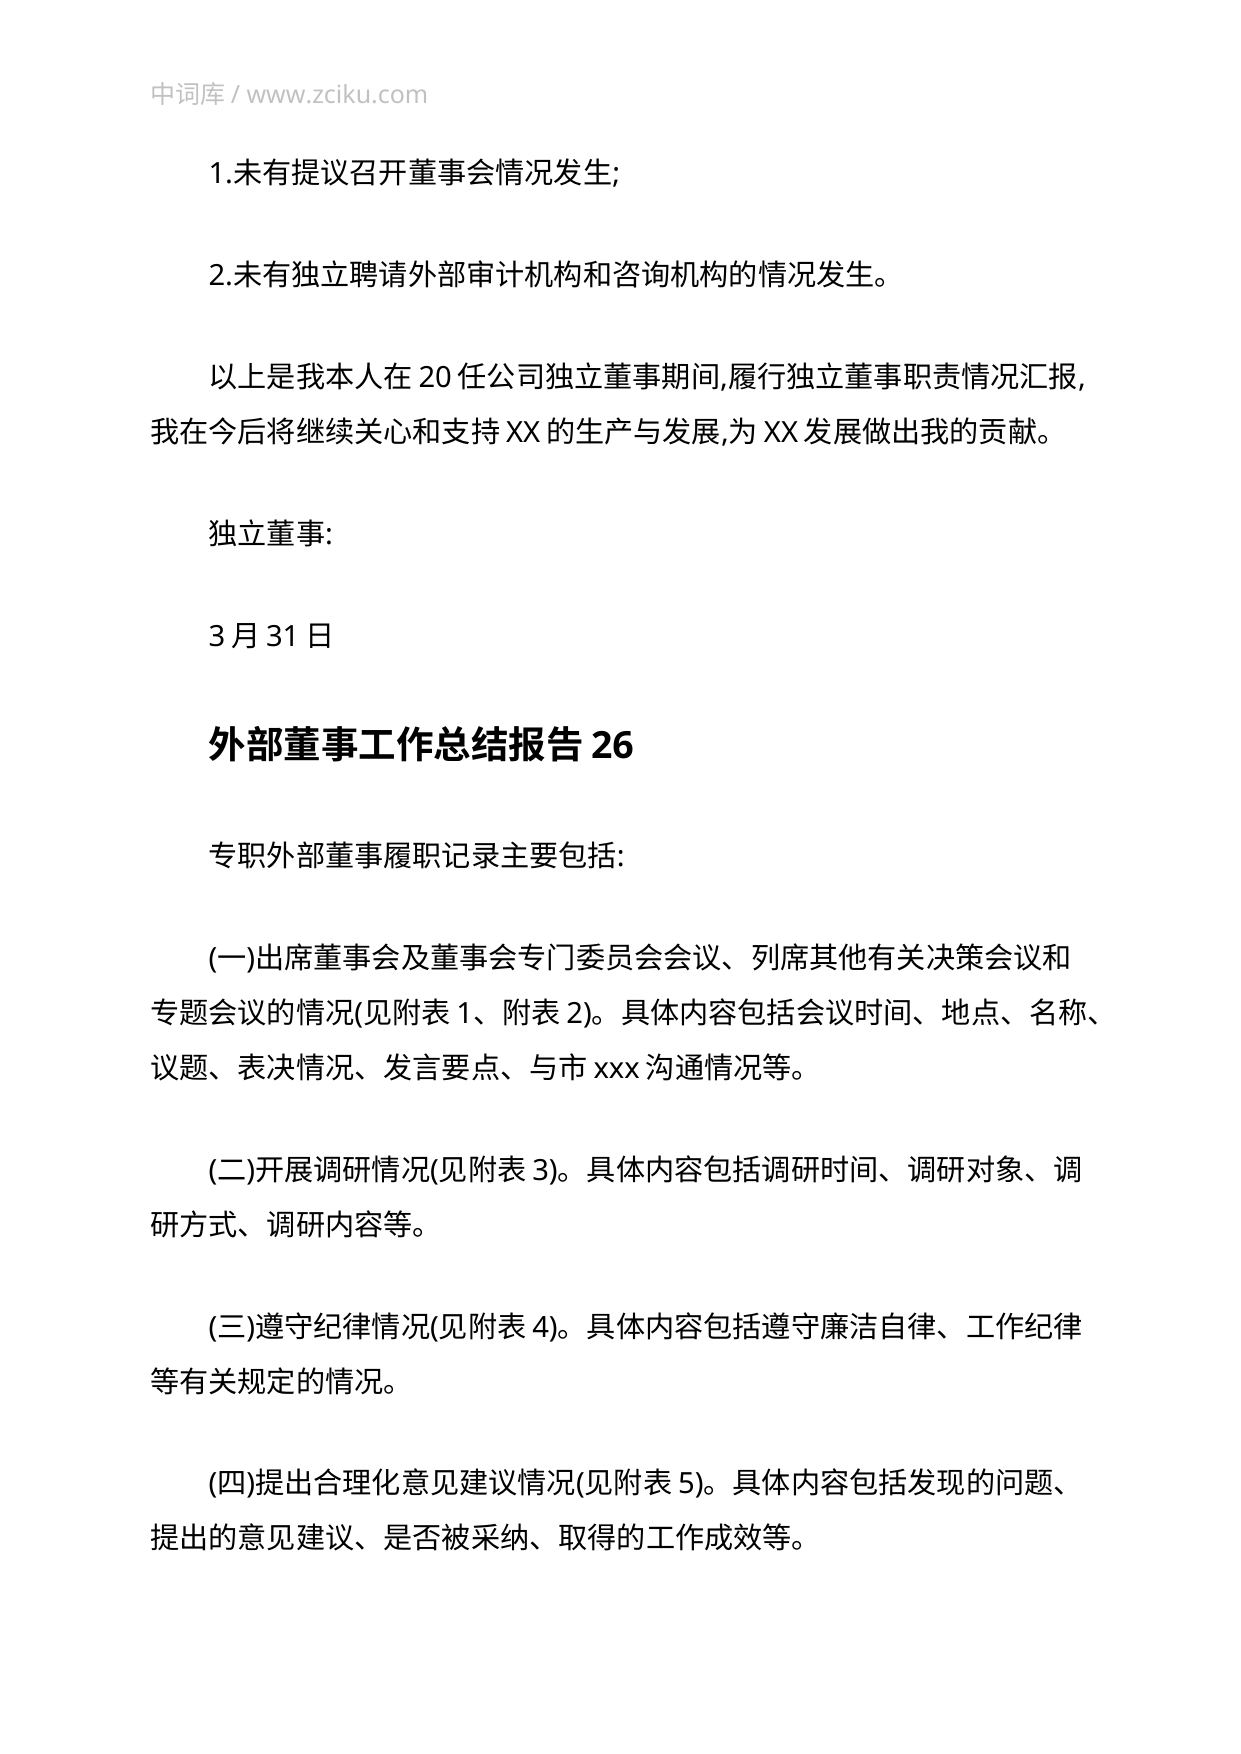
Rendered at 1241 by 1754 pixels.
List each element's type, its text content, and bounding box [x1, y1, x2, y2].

text 专职外部董事履职记录主要包括: [150, 832, 1090, 875]
text 2.未有独立聘请外部审计机构和咨询机构的情况发生。 [150, 252, 1090, 294]
text (三)遵守纪律情况(见附表4)。具体内容包括遵守廉洁自律、工作纪律等有关规定的情况。 [150, 1303, 1090, 1401]
text 3月31日 [150, 613, 1090, 655]
text 独立董事: [150, 511, 1090, 553]
text (四)提出合理化意见建议情况(见附表5)。具体内容包括发现的问题、提出的意见建议、是否被采纳、取得的工作成效等。 [150, 1460, 1090, 1557]
text 外部董事工作总结报告26 [150, 715, 1090, 769]
text (一)出席董事会及董事会专门委员会会议、列席其他有关决策会议和专题会议的情况(见附表1、附表2)。具体内容包括会议时间、地点、名称、议题、表决情况、发言要点、与市xxx沟通情况等。 [150, 934, 1090, 1087]
text 1.未有提议召开董事会情况发生; [150, 150, 1090, 192]
text 以上是我本人在20任公司独立董事期间,履行独立董事职责情况汇报,我在今后将继续关心和支持XX的生产与发展,为XX发展做出我的贡献。 [150, 354, 1090, 451]
text (二)开展调研情况(见附表3)。具体内容包括调研时间、调研对象、调研方式、调研内容等。 [150, 1146, 1090, 1244]
